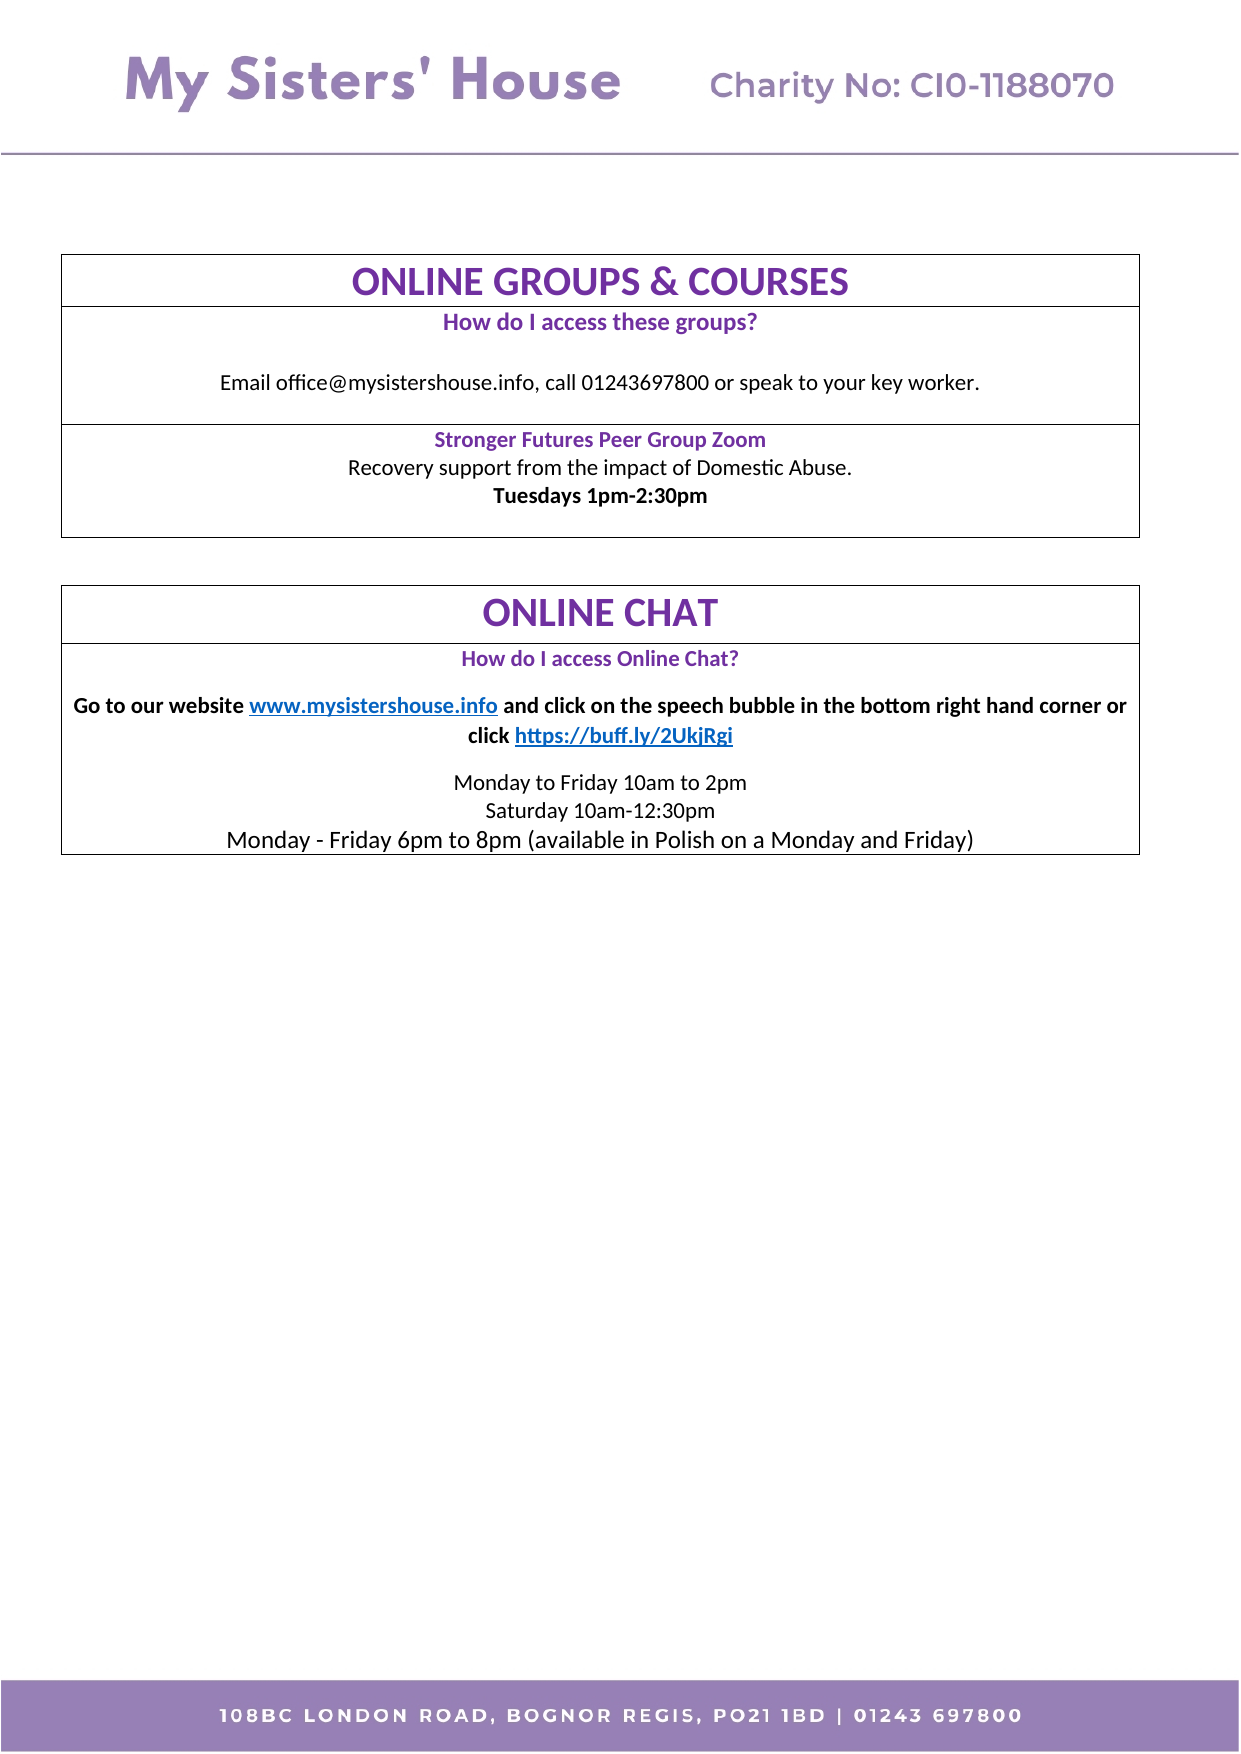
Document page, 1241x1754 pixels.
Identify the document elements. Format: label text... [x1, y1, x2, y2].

table_header ONLINE GROUPS & COURSES [62, 255, 1139, 306]
table_cell Stronger Futures Peer Group Zoom Recovery support from the impact of Domestic Abuse. Tuesdays 1pm-2:30pm [62, 425, 1139, 537]
table_cell How do I access Online Chat? Go to our website www.mysistershouse.info and click on the speech bubble in the bottom right hand corner or click https://buff.ly/2UkjRgi Monday to Friday 10am to 2pm Saturday 10am-12:30pm Monday - Friday 6pm to 8pm (available in Polish on a Monday and Friday) [62, 644, 1139, 854]
picture [1, 1, 1239, 1752]
table_cell How do I access these groups? Email office@mysistershouse.info, call 01243697800 or speak to your key worker. [62, 307, 1139, 424]
table_header ONLINE CHAT [62, 586, 1139, 643]
